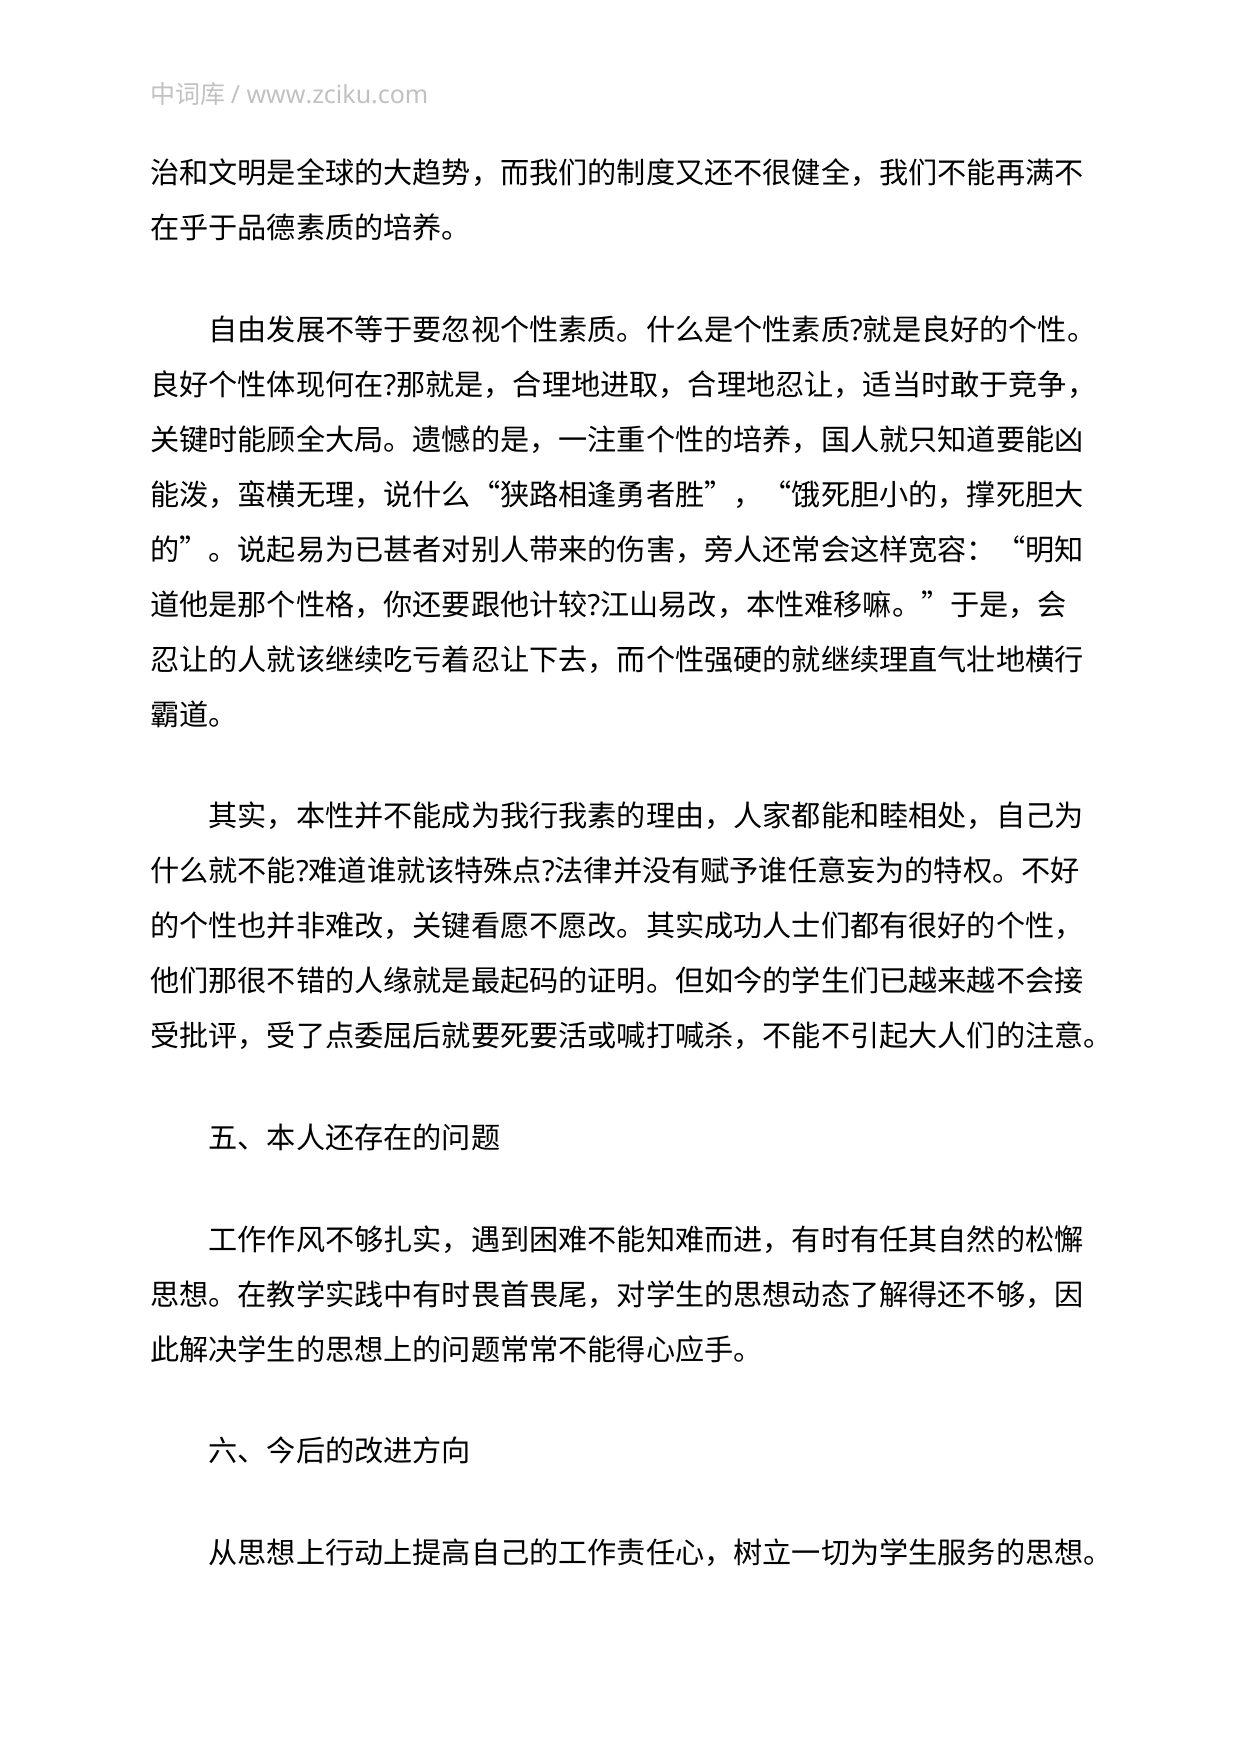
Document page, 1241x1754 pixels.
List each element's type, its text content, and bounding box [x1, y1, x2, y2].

text 工作作风不够扎实，遇到困难不能知难而进，有时有任其自然的松懈思想。在教学实践中有时畏首畏尾，对学生的思想动态了解得还不够，因此解决学生的思想上的问题常常不能得心应手。 [150, 1216, 1090, 1368]
text 六、今后的改进方向 [150, 1428, 1090, 1470]
text 五、本人还存在的问题 [150, 1114, 1090, 1157]
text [150, 150, 1090, 247]
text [150, 1529, 1090, 1572]
text 自由发展不等于要忽视个性素质。什么是个性素质?就是良好的个性。良好个性体现何在?那就是，合理地进取，合理地忍让，适当时敢于竞争，关键时能顾全大局。遗憾的是，一注重个性的培养，国人就只知道要能凶能泼，蛮横无理，说什么“狭路相逢勇者胜”，“饿死胆小的，撑死胆大的”。说起易为已甚者对别人带来的伤害，旁人还常会这样宽容：“明知道他是那个性格，你还要跟他计较?江山易改，本性难移嘛。”于是，会忍让的人就该继续吃亏着忍让下去，而个性强硬的就继续理直气壮地横行霸道。 [150, 307, 1090, 733]
text 其实，本性并不能成为我行我素的理由，人家都能和睦相处，自己为什么就不能?难道谁就该特殊点?法律并没有赋予谁任意妄为的特权。不好的个性也并非难改，关键看愿不愿改。其实成功人士们都有很好的个性，他们那很不错的人缘就是最起码的证明。但如今的学生们已越来越不会接受批评，受了点委屈后就要死要活或喊打喊杀，不能不引起大人们的注意。 [150, 793, 1090, 1055]
